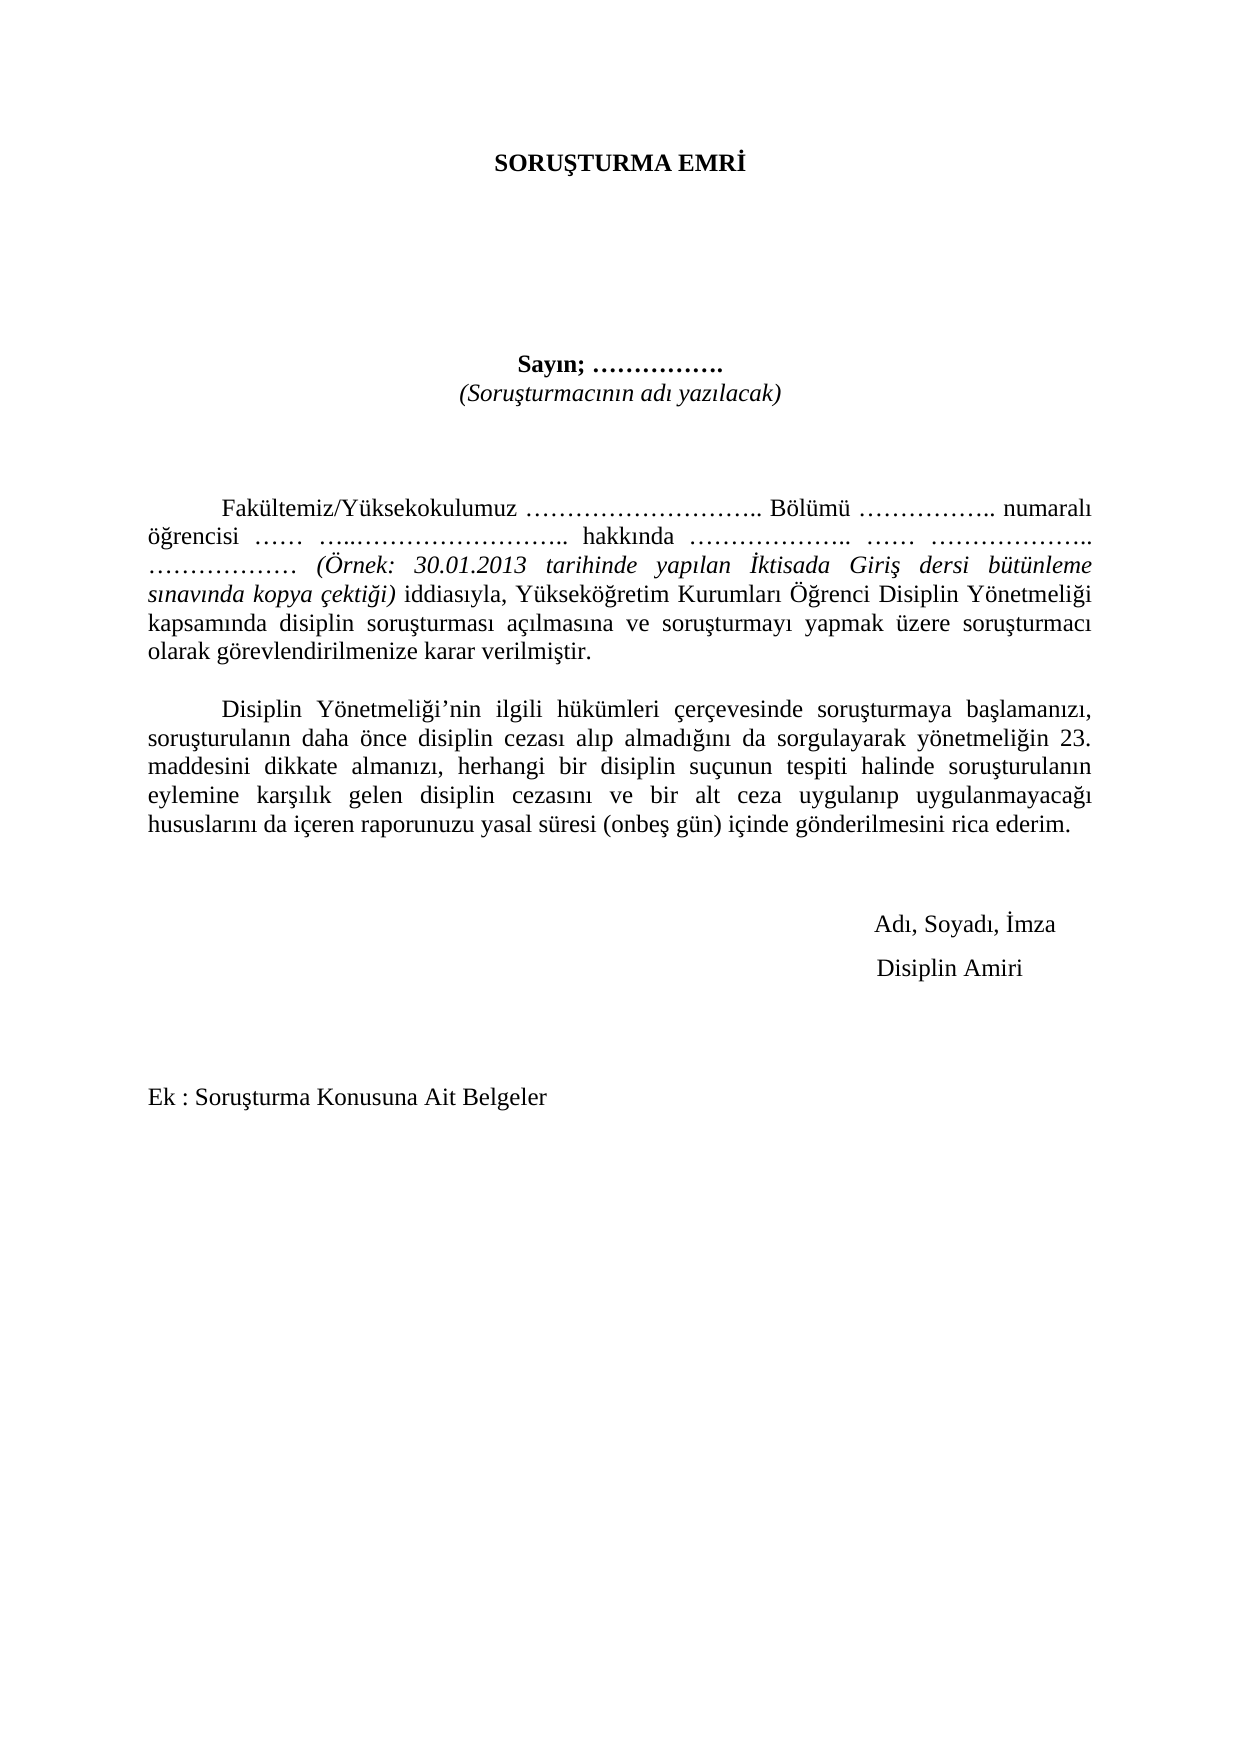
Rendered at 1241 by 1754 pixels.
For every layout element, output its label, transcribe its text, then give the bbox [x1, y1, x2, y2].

text Ek : Soruşturma Konusuna Ait Belgeler [148, 1082, 1093, 1111]
text Disiplin Amiri [590, 953, 1093, 981]
text Sayın; ……………. [148, 349, 1093, 378]
text SORUŞTURMA EMRİ [148, 148, 1093, 176]
text Adı, Soyadı, İmza [811, 909, 1093, 938]
text (Soruşturmacının adı yazılacak) [148, 378, 1093, 406]
text Fakültemiz/Yüksekokulumuz ……………………….. Bölümü …………….. numaralı öğrencisi …… …..…………………….. hakkında ……………….. …… ……………….. ……………… (Örnek: 30.01.2013 tarihinde yapılan İktisada Giriş dersi bütünleme sınavında kopya çektiği) iddiasıyla, Yükseköğretim Kurumları Öğrenci Disiplin Yönetmeliği kapsamında disiplin soruşturması açılmasına ve soruşturmayı yapmak üzere soruşturmacı olarak görevlendirilmenize karar verilmiştir. [148, 493, 1093, 665]
text Disiplin Yönetmeliği’nin ilgili hükümleri çerçevesinde soruşturmaya başlamanızı, soruşturulanın daha önce disiplin cezası alıp almadığını da sorgulayarak yönetmeliğin 23. maddesini dikkate almanızı, herhangi bir disiplin suçunun tespiti halinde soruşturulanın eylemine karşılık gelen disiplin cezasını ve bir alt ceza uygulanıp uygulanmayacağı hususlarını da içeren raporunuzu yasal süresi (onbeş gün) içinde gönderilmesini rica ederim. [148, 694, 1093, 838]
